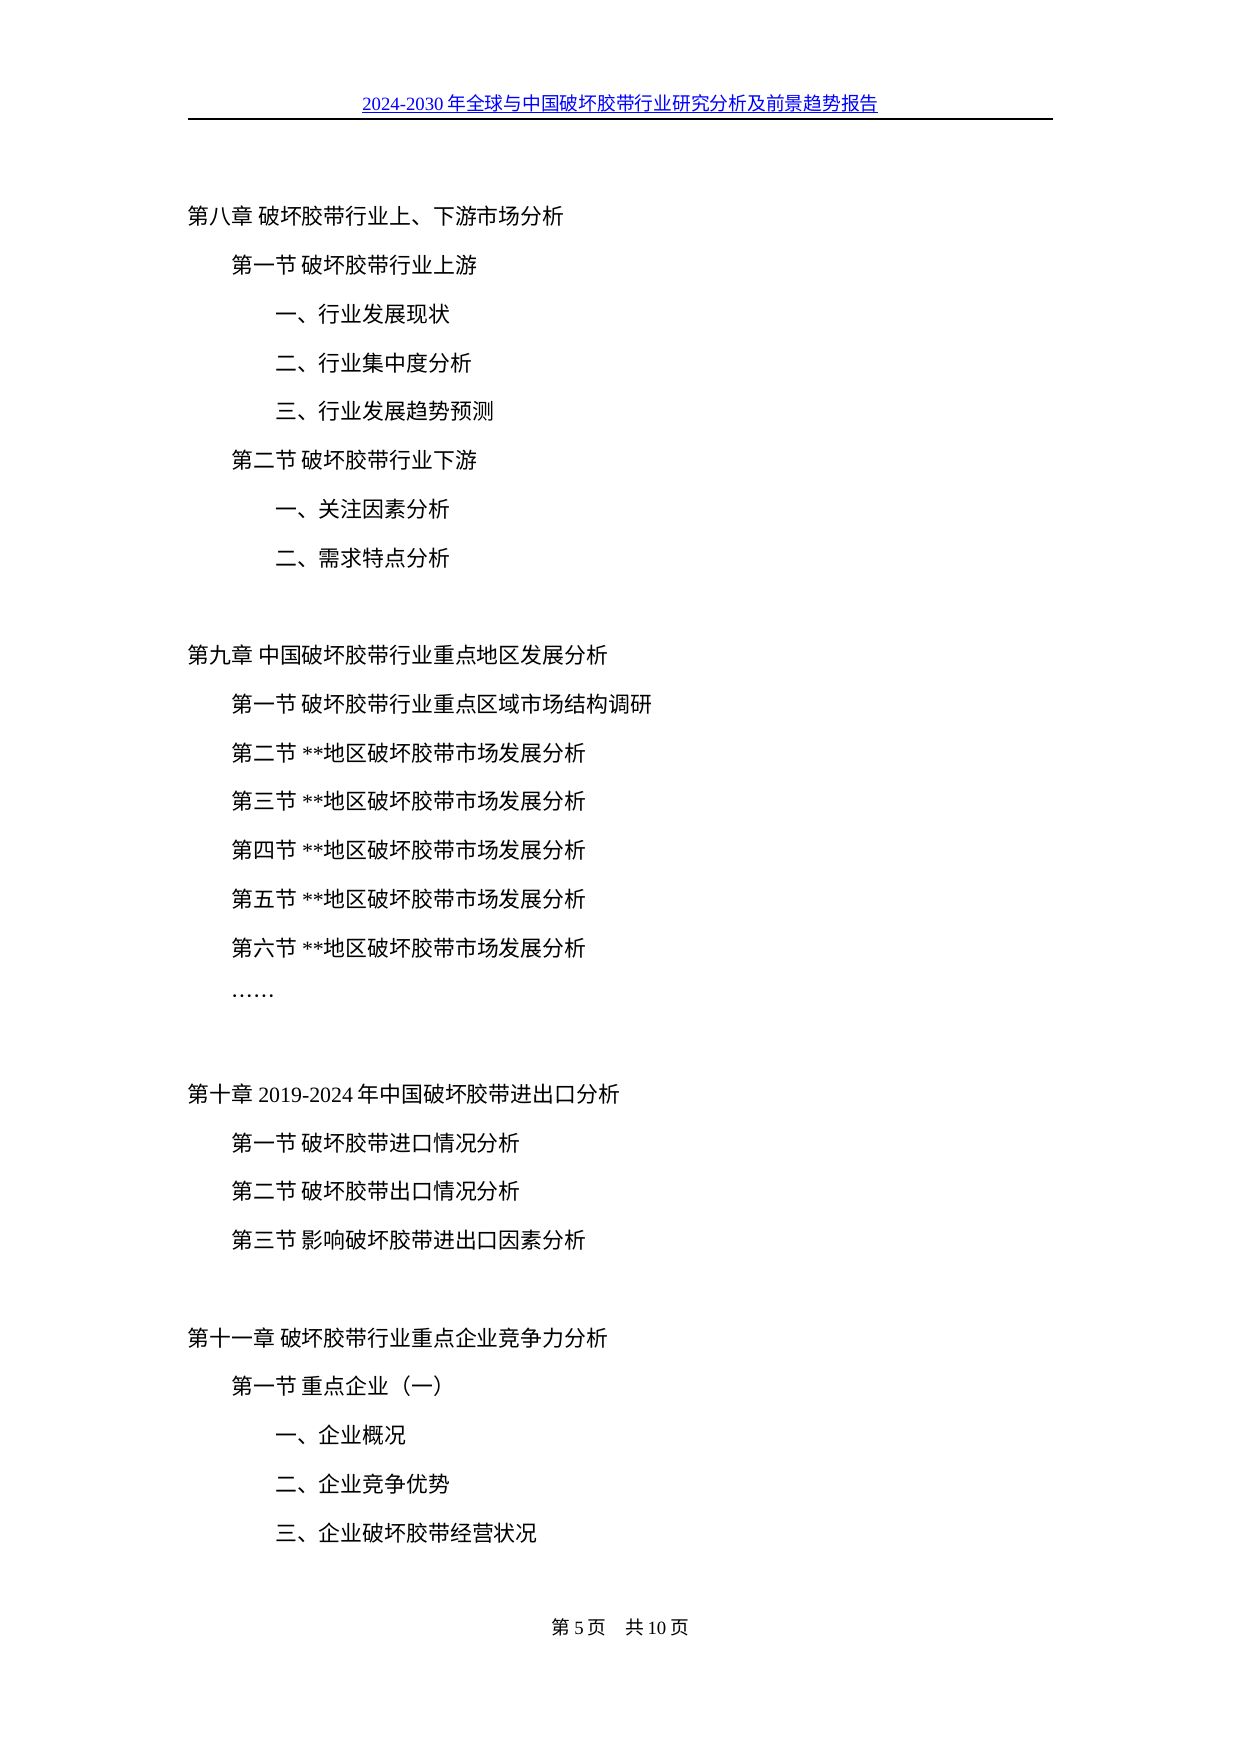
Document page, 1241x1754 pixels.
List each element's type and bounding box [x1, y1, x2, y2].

text [187, 150, 1053, 1548]
